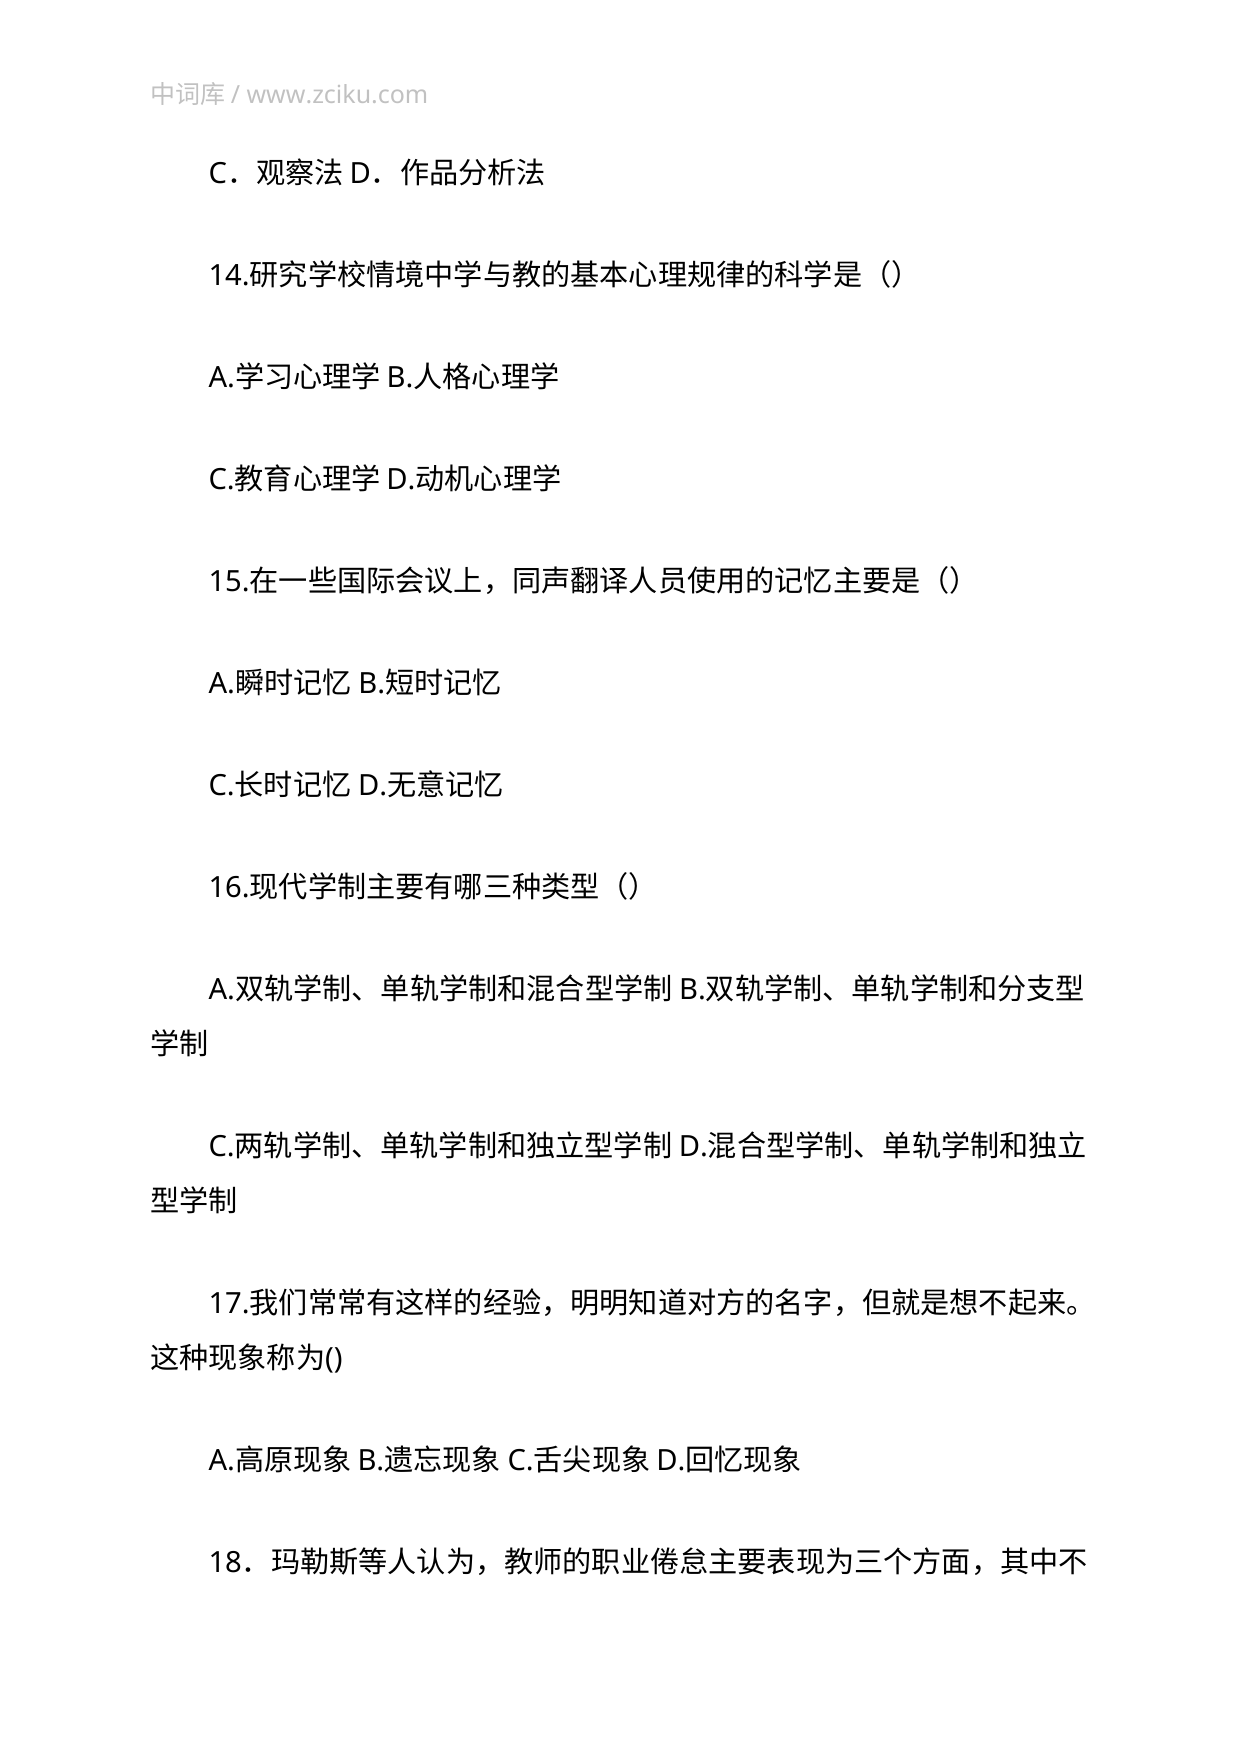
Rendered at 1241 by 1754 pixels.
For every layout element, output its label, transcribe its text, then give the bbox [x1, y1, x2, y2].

text 16.现代学制主要有哪三种类型（） [150, 864, 1090, 906]
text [150, 1538, 1090, 1581]
text A.高原现象B.遗忘现象 C.舌尖现象D.回忆现象 [150, 1436, 1090, 1479]
text C.教育心理学D.动机心理学 [150, 456, 1090, 498]
text 17.我们常常有这样的经验，明明知道对方的名字，但就是想不起来。这种现象称为() [150, 1279, 1090, 1377]
text C.两轨学制、单轨学制和独立型学制 D.混合型学制、单轨学制和独立型学制 [150, 1123, 1090, 1220]
text A.双轨学制、单轨学制和混合型学制 B.双轨学制、单轨学制和分支型学制 [150, 966, 1090, 1063]
text C.长时记忆 D.无意记忆 [150, 762, 1090, 804]
text A.学习心理学B.人格心理学 [150, 354, 1090, 396]
text 15.在一些国际会议上，同声翻译人员使用的记忆主要是（） [150, 558, 1090, 600]
text A.瞬时记忆 B.短时记忆 [150, 660, 1090, 702]
text C．观察法D．作品分析法 [150, 150, 1090, 192]
text 14.研究学校情境中学与教的基本心理规律的科学是（） [150, 252, 1090, 294]
